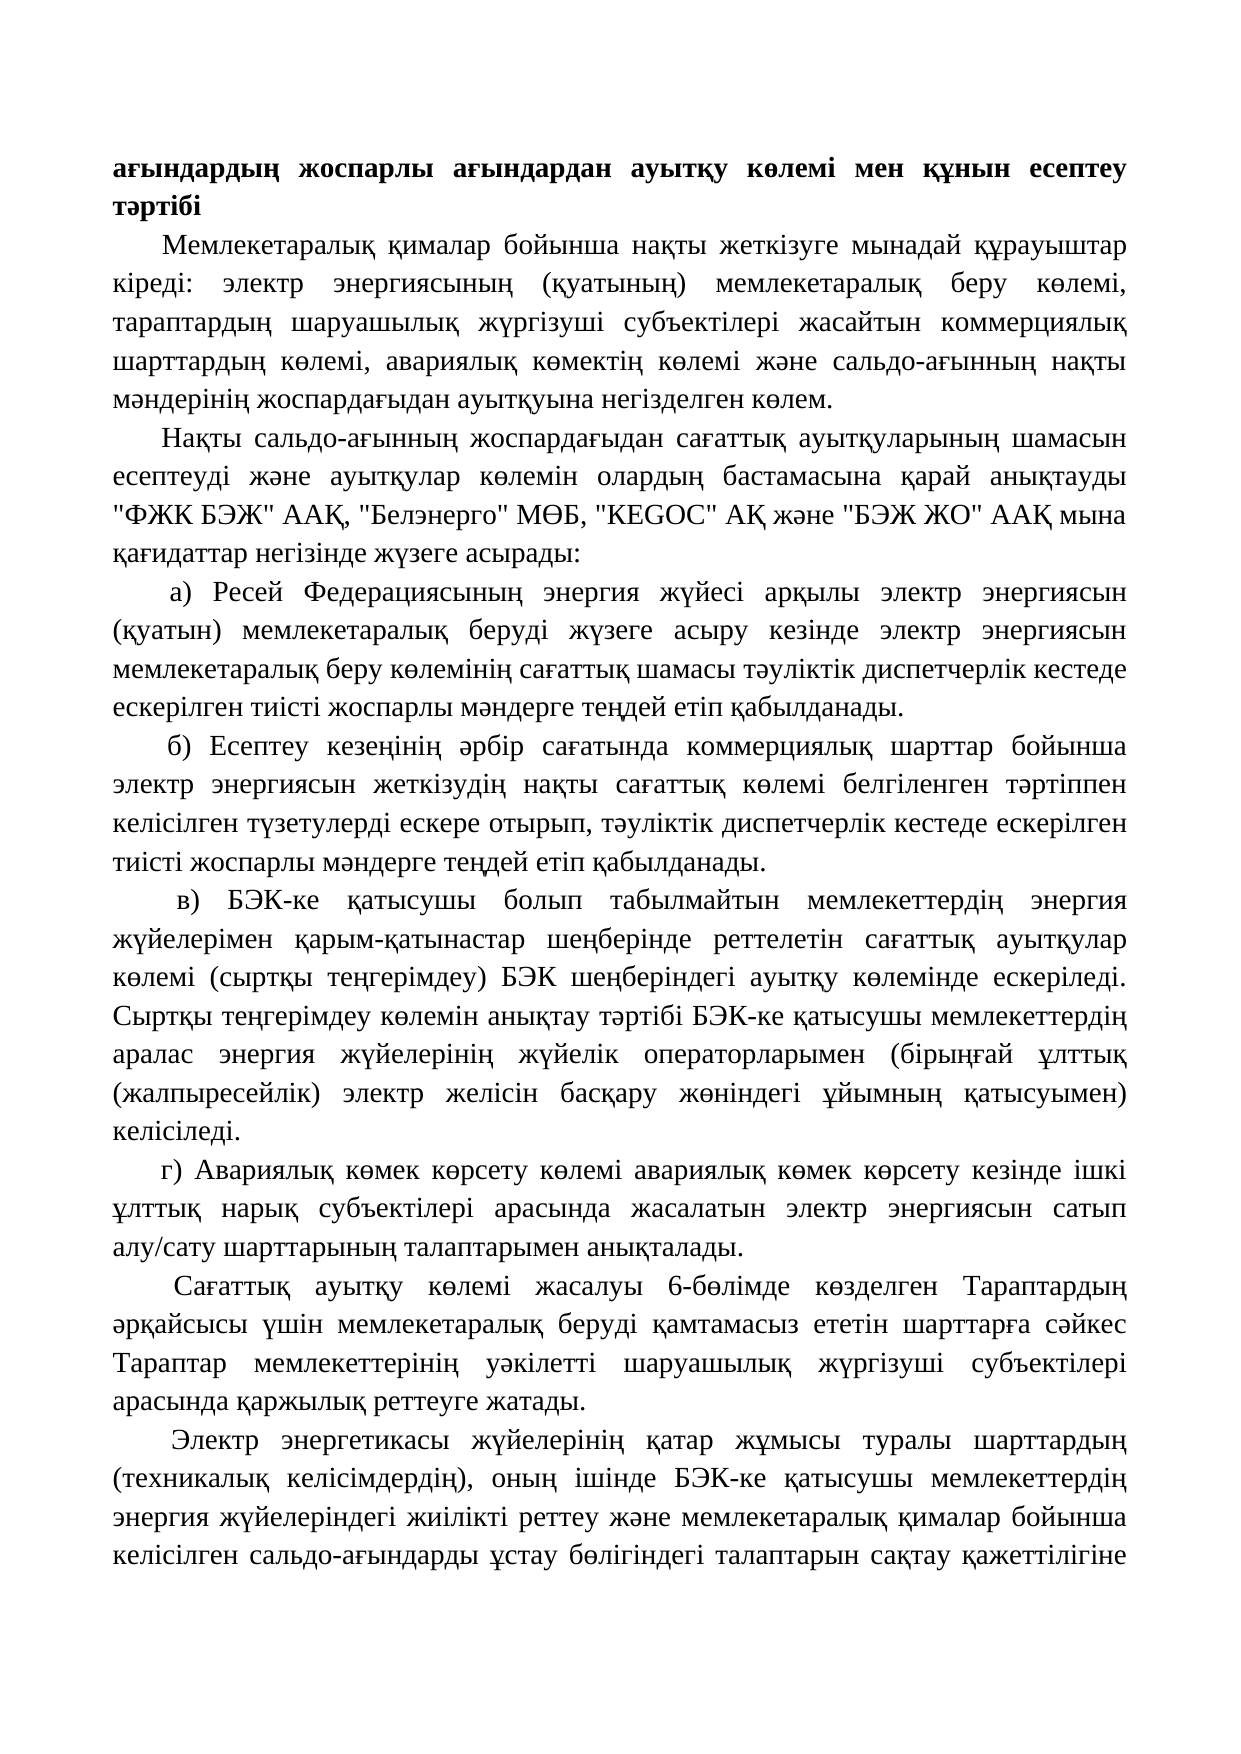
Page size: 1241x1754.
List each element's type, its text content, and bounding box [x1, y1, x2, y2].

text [112, 1422, 1128, 1571]
text б) Есептеу кезеңінің әрбір сағатында коммерциялық шарттар бойынша электр энергиясын жеткізудің нақты сағаттық көлемі белгіленген тәртіппен келісілген түзетулерді ескере отырып, тәуліктік диспетчерлік кестеде ескерілген тиісті жоспарлы мәндерге теңдей етіп қабылданады. [112, 728, 1128, 877]
text Мемлекетаралық қималар бойынша нақты жеткізуге мынадай құрауыштар кіреді: электр энергиясының (қуатының) мемлекетаралық беру көлемі, тараптардың шаруашылық жүргізуші субъектілері жасайтын коммерциялық шарттардың көлемі, авариялық көмектің көлемі және сальдо-ағынның нақты мәндерінің жоспардағыдан ауытқуына негізделген көлем. [112, 227, 1128, 415]
text Нақты сальдо-ағынның жоспардағыдан сағаттық ауытқуларының шамасын есептеуді және ауытқулар көлемін олардың бастамасына қарай анықтауды "ФЖК БЭЖ" ААҚ, "Белэнерго" МӨБ, "КЕGОС" АҚ және "БЭЖ ЖО" ААҚ мына қағидаттар негізінде жүзеге асырады: [112, 420, 1128, 569]
text в) БЭК-ке қатысушы болып табылмайтын мемлекеттердің энергия жүйелерімен қарым-қатынастар шеңберінде реттелетін сағаттық ауытқулар көлемі (сыртқы теңгерімдеу) БЭК шеңберіндегі ауытқу көлемінде ескеріледі. Сыртқы теңгерімдеу көлемін анықтау тәртібі БЭК-ке қатысушы мемлекеттердің аралас энергия жүйелерінің жүйелік операторларымен (бірыңғай ұлттық (жалпыресейлік) электр желісін басқару жөніндегі ұйымның қатысуымен) келісіледі. [112, 882, 1128, 1147]
text Сағаттық ауытқу көлемі жасалуы 6-бөлімде көзделген Тараптардың әрқайсысы үшін мемлекетаралық беруді қамтамасыз ететін шарттарға сәйкес Тараптар мемлекеттерінің уәкілетті шаруашылық жүргізуші субъектілері арасында қаржылық реттеуге жатады. [112, 1268, 1128, 1417]
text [112, 150, 1128, 222]
text а) Ресей Федерациясының энергия жүйесі арқылы электр энергиясын (қуатын) мемлекетаралық беруді жүзеге асыру кезінде электр энергиясын мемлекетаралық беру көлемінің сағаттық шамасы тәуліктік диспетчерлік кестеде ескерілген тиісті жоспарлы мәндерге теңдей етіп қабылданады. [112, 574, 1128, 723]
text г) Авариялық көмек көрсету көлемі авариялық көмек көрсету кезінде ішкі ұлттық нарық субъектілері арасында жасалатын электр энергиясын сатып алу/сату шарттарының талаптарымен анықталады. [112, 1152, 1128, 1263]
